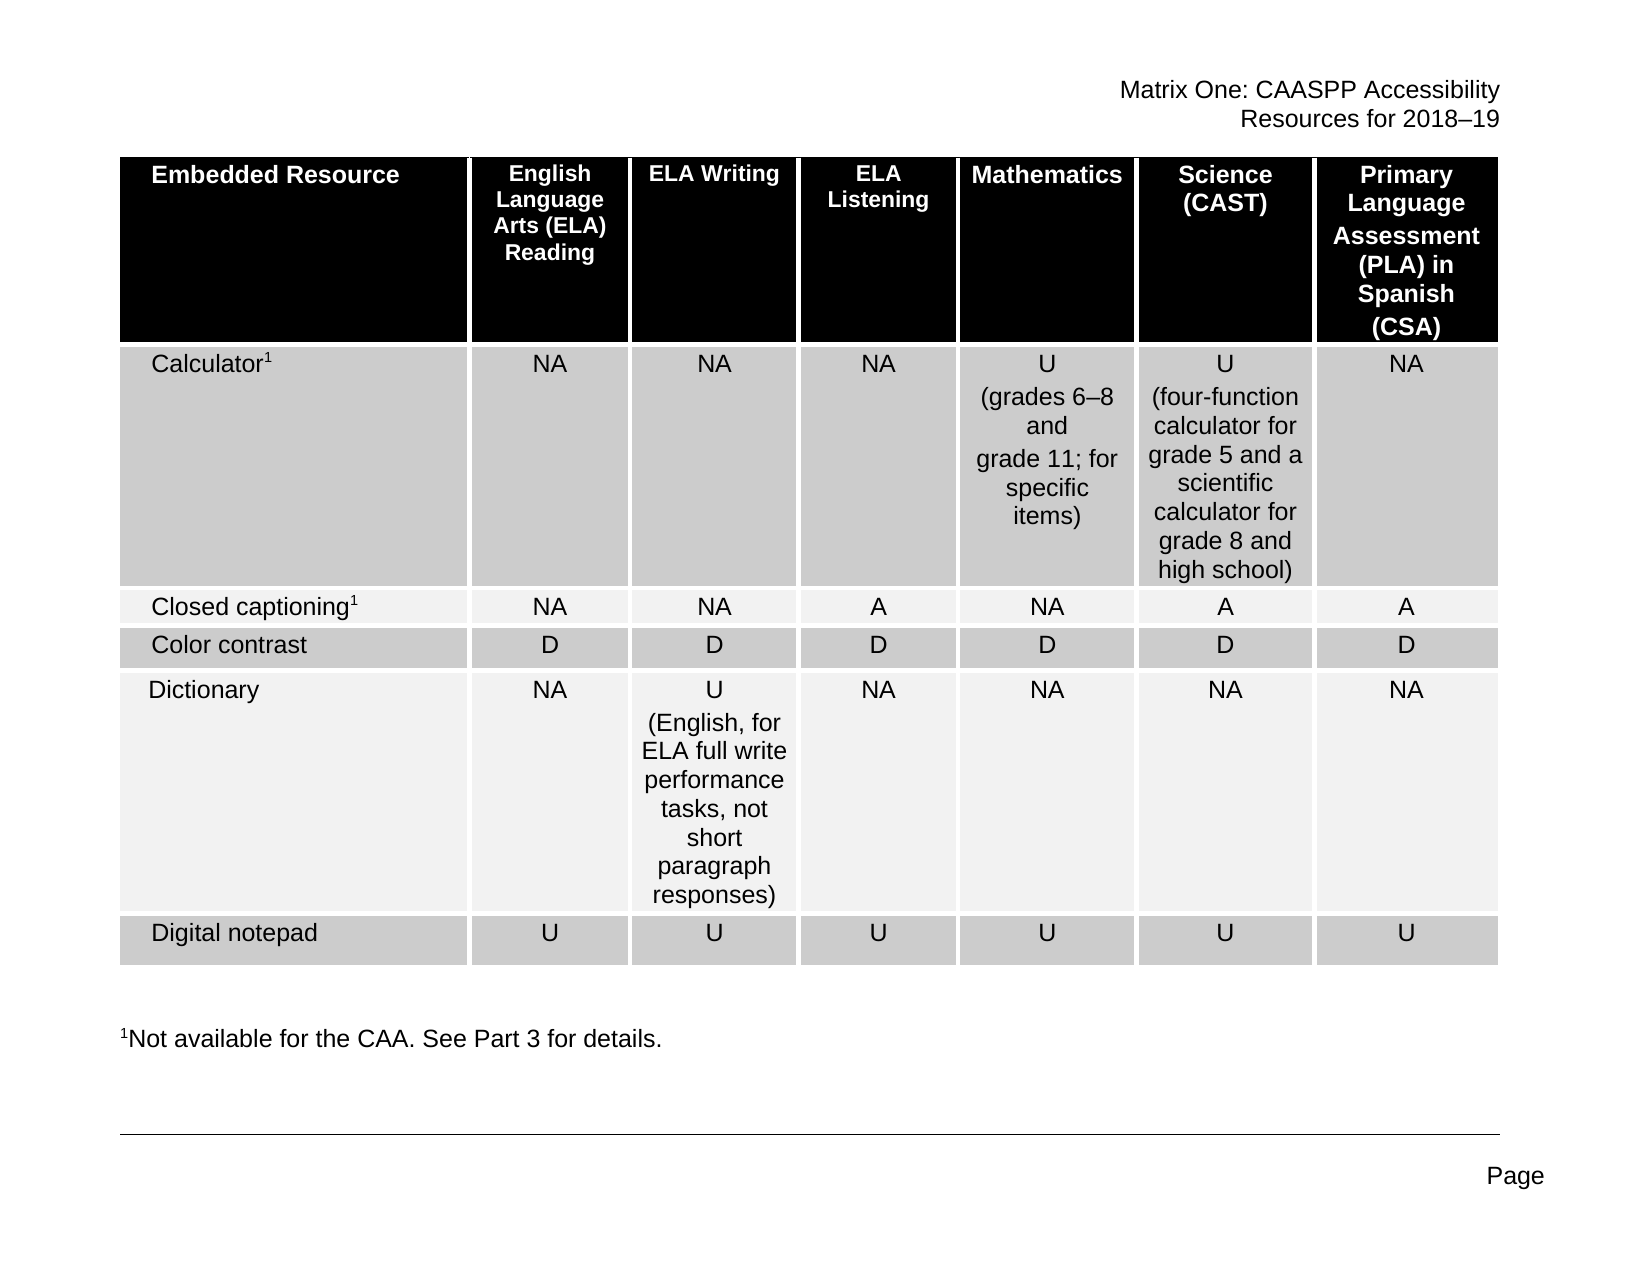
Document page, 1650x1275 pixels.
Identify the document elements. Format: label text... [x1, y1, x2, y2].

table_cell A [1139, 590, 1312, 623]
table_cell D [632, 628, 796, 668]
table_cell D [472, 628, 628, 668]
table_header Embedded Resource [120, 157, 469, 342]
table_cell NA [960, 673, 1134, 911]
table_cell NA [632, 347, 796, 586]
table_cell NA [472, 590, 628, 623]
table_cell D [801, 628, 956, 668]
text 1Not available for the CAA. See Part 3 for details. [120, 967, 1500, 1053]
table_cell NA [472, 347, 628, 586]
table_cell U (grades 6–8 and grade 11; for specific items) [960, 347, 1134, 586]
table_cell U (four-function calculator for grade 5 and a scientific calculator for grade 8 and high school) [1139, 347, 1312, 586]
table_cell NA [632, 590, 796, 623]
table_cell NA [960, 590, 1134, 623]
table_cell NA [801, 673, 956, 911]
table_header Mathematics [960, 157, 1136, 342]
table_cell Calculator1 [120, 347, 467, 586]
table_cell NA [1317, 347, 1498, 586]
table_cell NA [801, 347, 956, 586]
table_cell U [1317, 916, 1498, 965]
table_cell D [1317, 628, 1498, 668]
table_cell U [801, 916, 956, 965]
table_cell D [960, 628, 1134, 668]
table_header ELA Writing [632, 157, 799, 342]
table_cell D [1139, 628, 1312, 668]
table_cell Closed captioning1 [120, 590, 467, 623]
table_header Science (CAST) [1139, 157, 1314, 342]
table_cell NA [1139, 673, 1312, 911]
table_cell U [472, 916, 628, 965]
table_cell U [960, 916, 1134, 965]
table_cell A [1317, 590, 1498, 623]
table_cell Digital notepad [120, 916, 467, 965]
table_header Primary Language Assessment (PLA) in Spanish (CSA) [1317, 157, 1498, 342]
table_header ELA Listening [801, 157, 958, 342]
table_cell Color contrast [120, 628, 467, 668]
table_cell U [632, 916, 796, 965]
table_cell NA [472, 673, 628, 911]
table_cell U [1139, 916, 1312, 965]
table_cell U (English, for ELA full write performance tasks, not short paragraph responses) [632, 673, 796, 911]
table_cell A [801, 590, 956, 623]
table_cell NA [1317, 673, 1498, 911]
table_header English Language Arts (ELA) Reading [472, 157, 630, 342]
table_cell Dictionary [120, 673, 467, 911]
